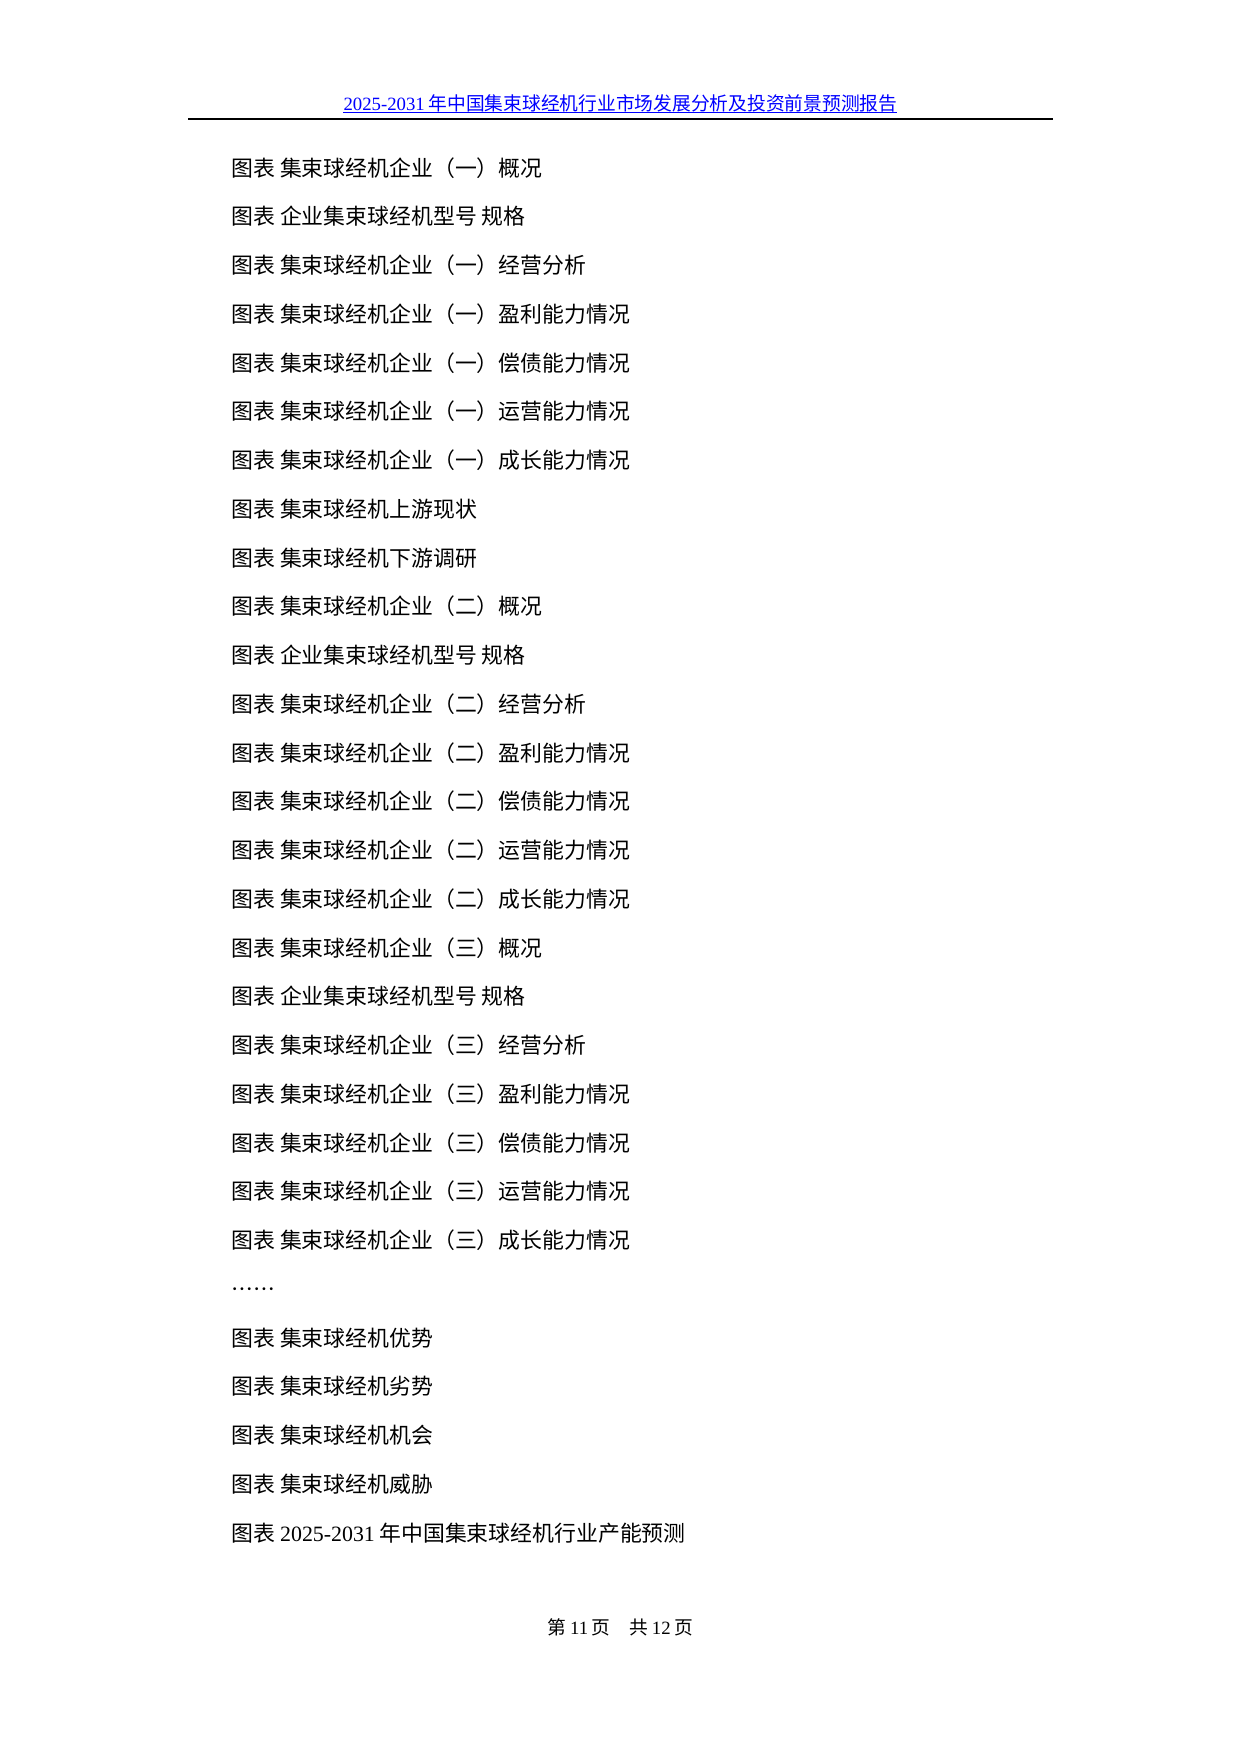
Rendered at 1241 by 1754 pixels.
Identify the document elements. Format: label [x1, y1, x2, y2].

text [187, 150, 1053, 1548]
